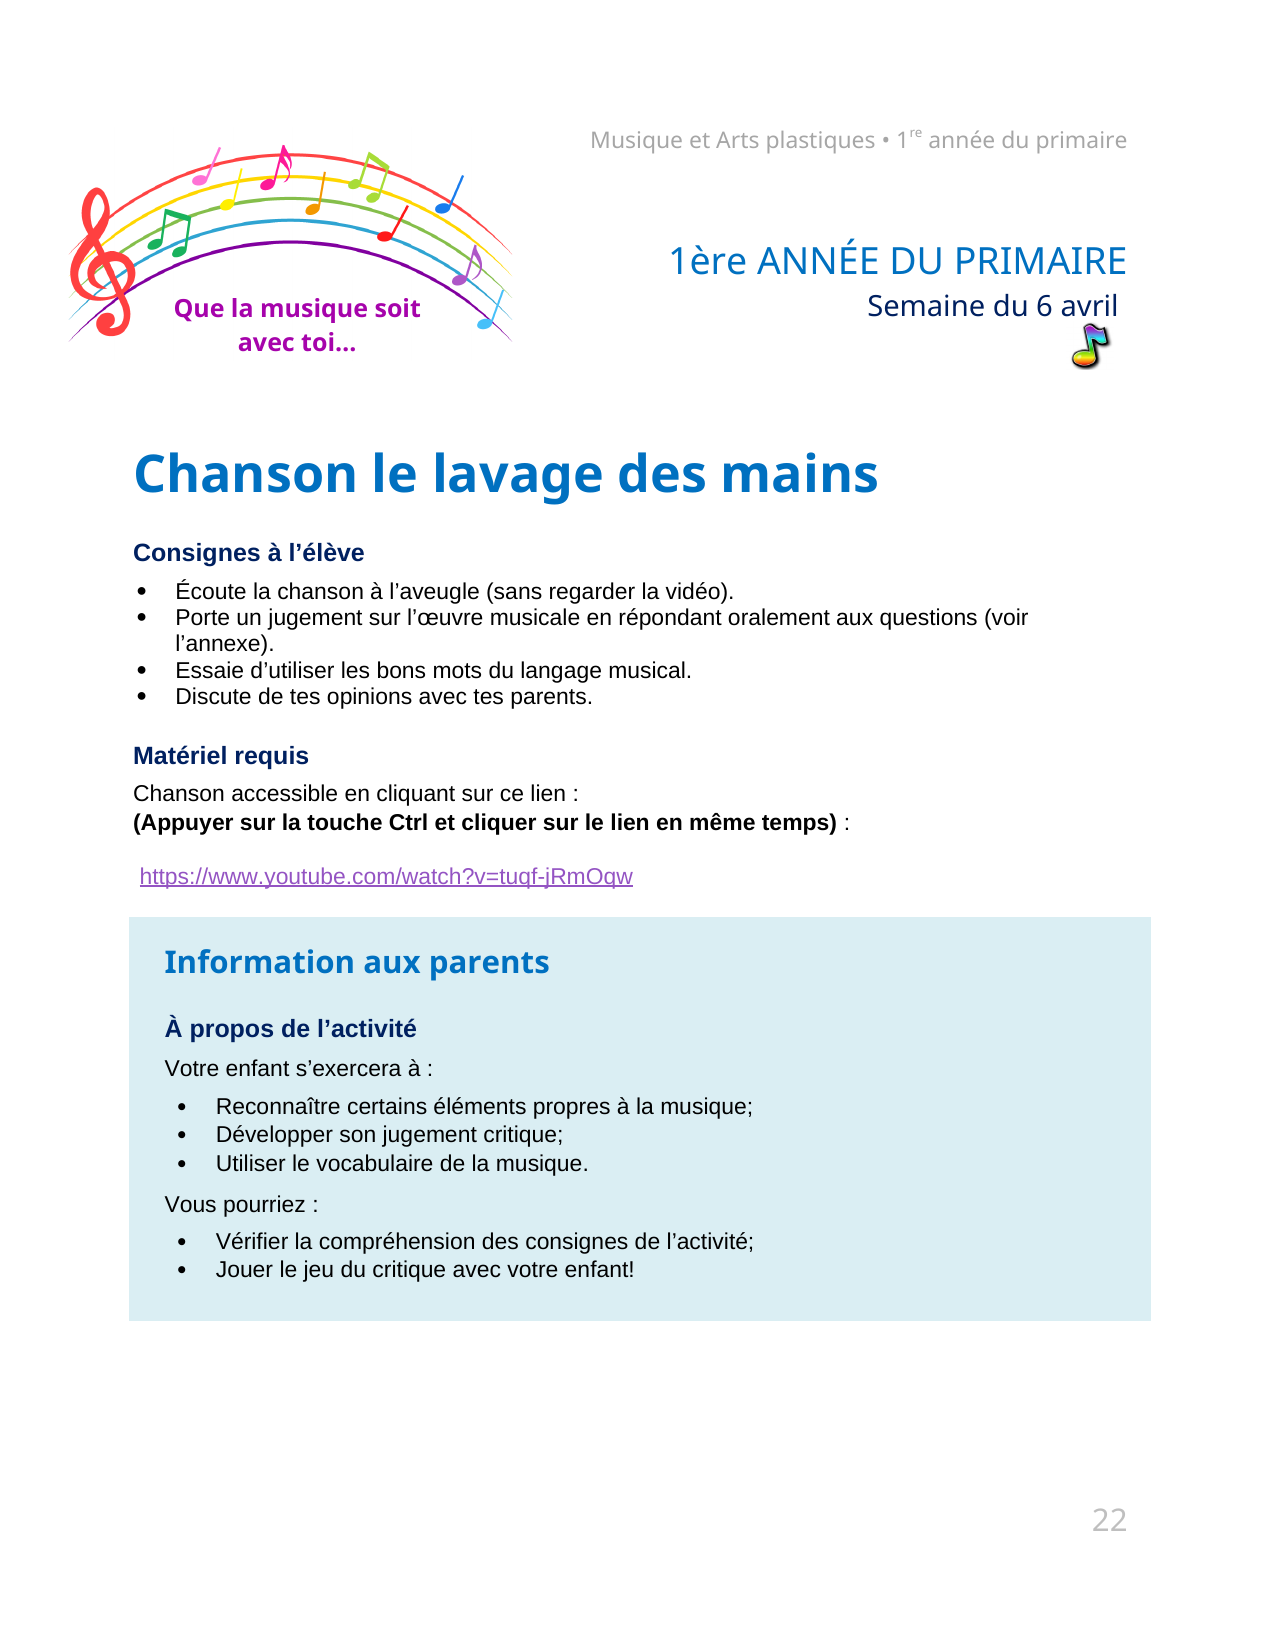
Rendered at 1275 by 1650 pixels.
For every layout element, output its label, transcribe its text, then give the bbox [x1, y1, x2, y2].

picture [1065, 321, 1114, 370]
text Matériel requis [133, 741, 1048, 769]
text Consignes à l’élève [133, 538, 1048, 567]
text https://www.youtube.com/watch?v=tuqf-jRmOqw [133, 863, 1122, 889]
list Écoute la chanson à l’aveugle (sans regarder la vidéo). [138, 578, 1122, 604]
text Semaine du 6 avril 2020 [133, 285, 1127, 365]
list Essaie d’utiliser les bons mots du langage musical. [138, 657, 1122, 683]
list Porte un jugement sur l’œuvre musicale en répondant oralement aux questions (voir l’annexe). [138, 604, 1122, 657]
picture [55, 127, 531, 361]
text (Appuyer sur la touche Ctrl et cliquer sur le lien en même temps) : [133, 809, 1122, 835]
text Chanson le lavage des mains [133, 436, 1127, 507]
list Discute de tes opinions avec tes parents. [138, 683, 1122, 709]
table_header Information aux parents À propos de l’activité Votre enfant s’exercera à : Reconnaître certains éléments propres à la musique; Développer son jugement critique; Utiliser le vocabulaire de la musique. Vous pourriez : Vérifier la compréhension des consignes de l’activité; Jouer le jeu du critique avec votre enfant! [129, 917, 1151, 1321]
subtitle 1ère ANNÉE DU PRIMAIRE [531, 234, 1127, 285]
text Chanson accessible en cliquant sur ce lien : [133, 780, 1122, 806]
